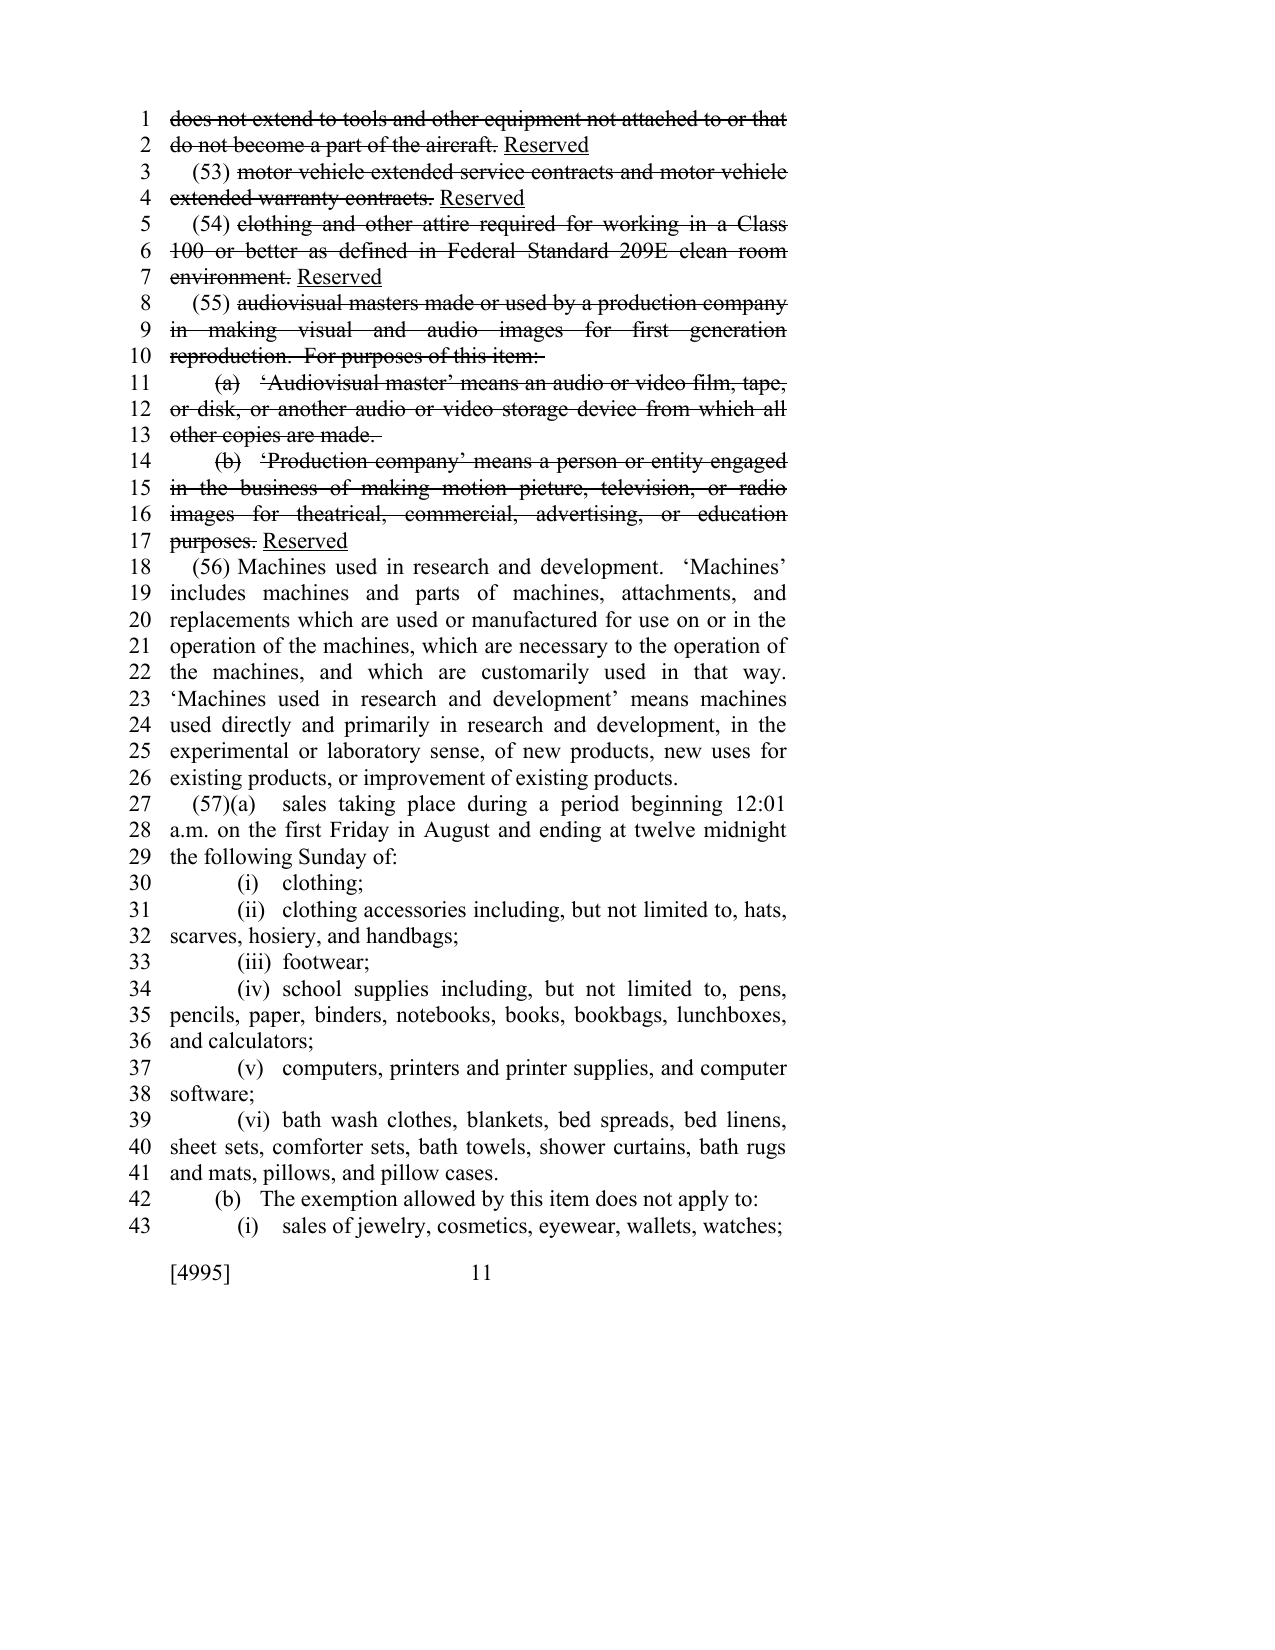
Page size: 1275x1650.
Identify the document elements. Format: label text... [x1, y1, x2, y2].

text (iv) school supplies including, but not limited to, pens, pencils, paper, binders, notebooks, books, bookbags, lunchboxes, and calculators; [169, 975, 787, 1054]
text (i) sales of jewelry, cosmetics, eyewear, wallets, watches; [169, 1212, 787, 1238]
text (55) audiovisual masters made or used by a production company in making visual and audio images for first generation reproduction. For purposes of this item: [169, 289, 787, 330]
text (54) clothing and other attire required for working in a Class 100 or better as defined in Federal Standard 209E clean room environment. Reserved [169, 210, 787, 251]
text (55) audiovisual masters made or used by a production company in making visual and audio images for first generation reproduction. For purposes of this item: [169, 331, 787, 368]
text (b) ‘Production company’ means a person or entity engaged in the business of making motion picture, television, or radio images for theatrical, commercial, advertising, or education purposes. Reserved [169, 516, 787, 553]
text (vi) bath wash clothes, blankets, bed spreads, bed linens, sheet sets, comforter sets, bath towels, shower curtains, bath rugs and mats, pillows, and pillow cases. [169, 1106, 787, 1186]
text (a) ‘Audiovisual master’ means an audio or video film, tape, or disk, or another audio or video storage device from which all other copies are made. [169, 368, 787, 409]
text (i) clothing; [169, 869, 787, 896]
text (ii) clothing accessories including, but not limited to, hats, scarves, hosiery, and handbags; [169, 896, 787, 948]
text (a) ‘Audiovisual master’ means an audio or video film, tape, or disk, or another audio or video storage device from which all other copies are made. [169, 410, 787, 448]
text (b) ‘Production company’ means a person or entity engaged in the business of making motion picture, television, or radio images for theatrical, commercial, advertising, or education purposes. Reserved [169, 448, 787, 488]
text (57)(a) sales taking place during a period beginning 12:01 a.m. on the first Friday in August and ending at twelve midnight the following Sunday of: [169, 790, 787, 869]
text (iii) footwear; [169, 948, 787, 975]
text (56) Machines used in research and development. ‘Machines’ includes machines and parts of machines, attachments, and replacements which are used or manufactured for use on or in the operation of the machines, which are necessary to the operation of the machines, and which are customarily used in that way. ‘Machines used in research and development’ means machines used directly and primarily in research and development, in the experimental or laboratory sense, of new products, new uses for existing products, or improvement of existing products. [169, 553, 787, 790]
text (53) motor vehicle extended service contracts and motor vehicle extended warranty contracts. Reserved [169, 158, 787, 210]
text (b) The exemption allowed by this item does not apply to: [169, 1186, 787, 1212]
text (54) clothing and other attire required for working in a Class 100 or better as defined in Federal Standard 209E clean room environment. Reserved [169, 252, 787, 289]
text (b) ‘Production company’ means a person or entity engaged in the business of making motion picture, television, or radio images for theatrical, commercial, advertising, or education purposes. Reserved [169, 489, 787, 515]
text (v) computers, printers and printer supplies, and computer software; [169, 1054, 787, 1106]
